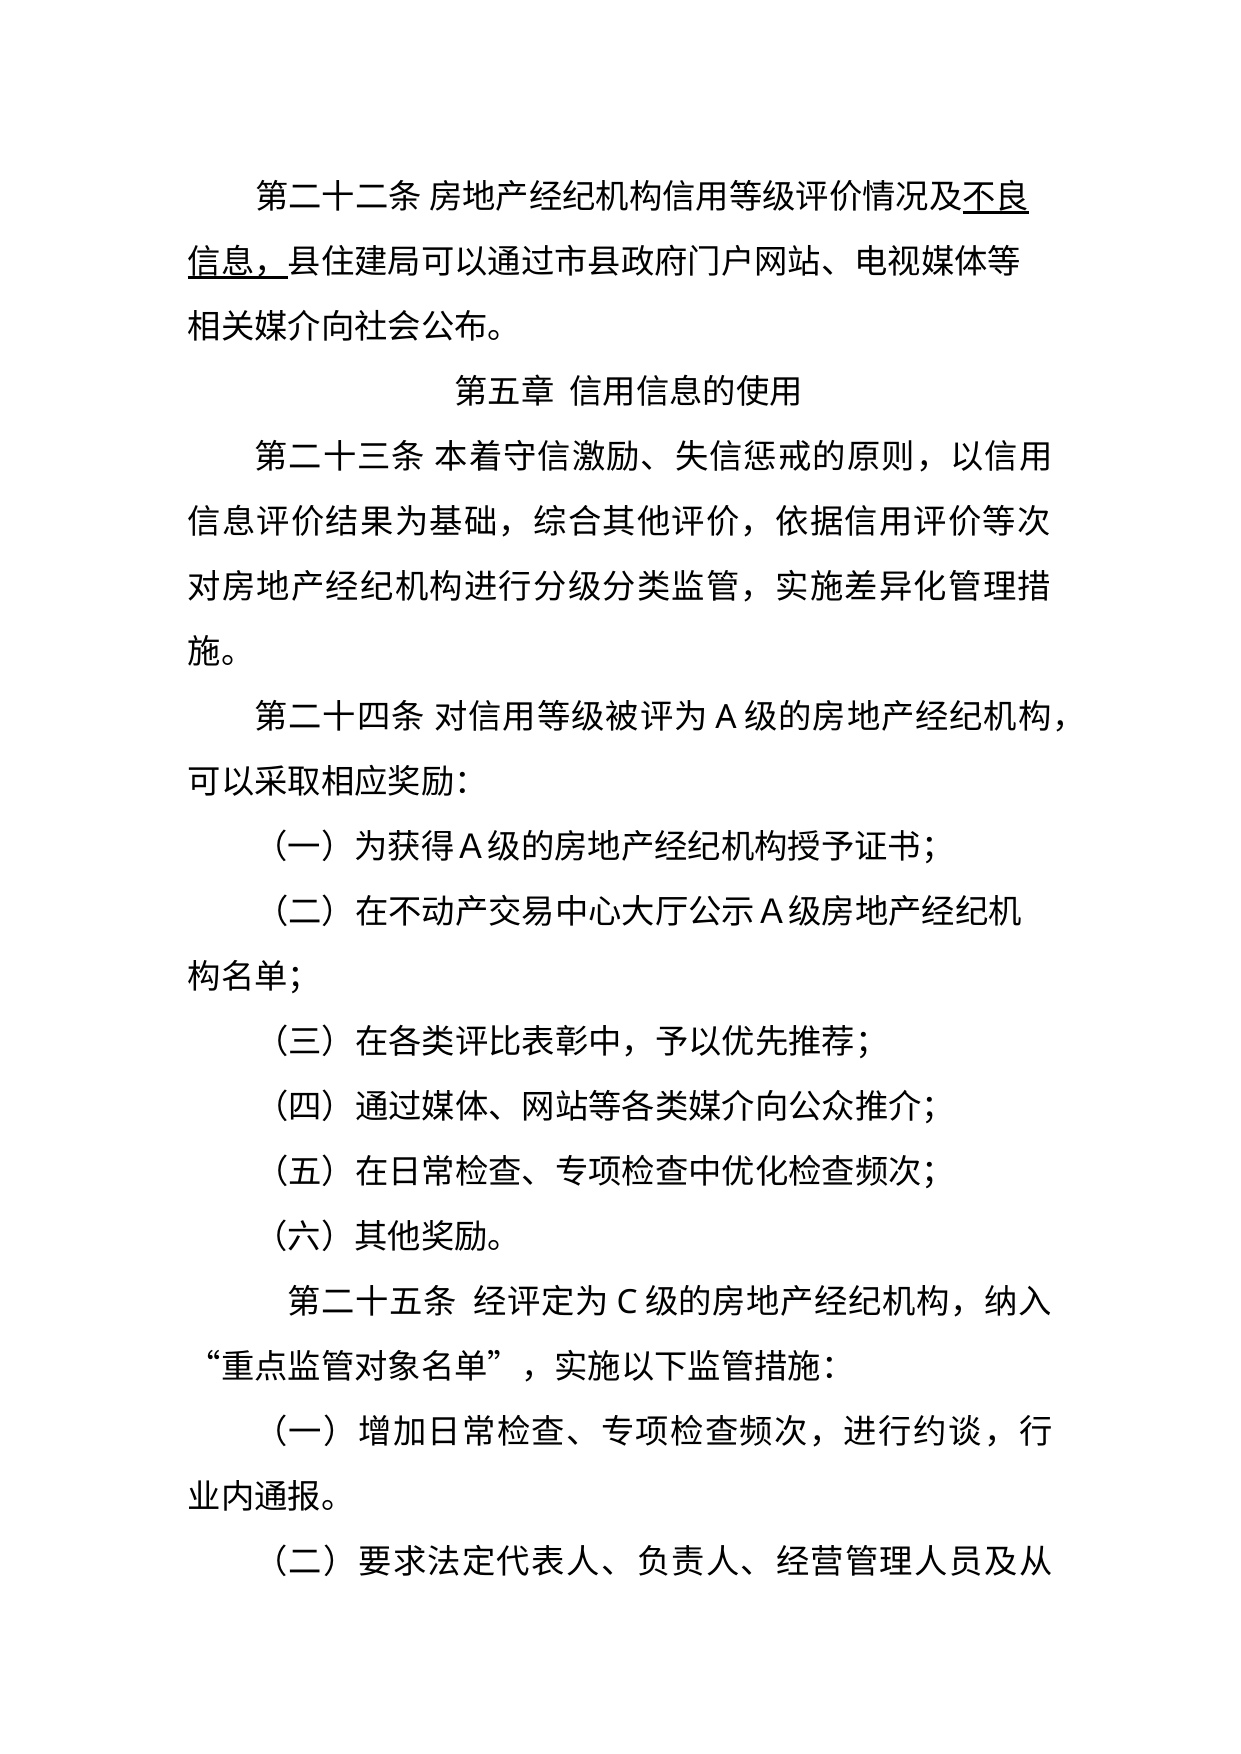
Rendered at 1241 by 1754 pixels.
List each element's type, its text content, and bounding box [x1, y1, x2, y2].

text （二）在不动产交易中心大厅公示Ａ级房地产经纪机构名单； [187, 877, 1053, 1007]
text （五）在日常检查、专项检查中优化检查频次； [187, 1137, 1053, 1202]
text （三）在各类评比表彰中，予以优先推荐； [187, 1007, 1053, 1072]
text （一）为获得Ａ级的房地产经纪机构授予证书； [187, 812, 1053, 877]
text 第二十五条 经评定为C级的房地产经纪机构，纳入“重点监管对象名单”，实施以下监管措施： [187, 1267, 1053, 1397]
text （一）增加日常检查、专项检查频次，进行约谈，行业内通报。 [187, 1397, 1053, 1527]
text （六）其他奖励。 [187, 1202, 1053, 1267]
text （四）通过媒体、网站等各类媒介向公众推介； [187, 1072, 1053, 1137]
text 第二十四条 对信用等级被评为A级的房地产经纪机构，可以采取相应奖励： [187, 682, 1053, 812]
text 第二十二条 房地产经纪机构信用等级评价情况及不良信息，县住建局可以通过市县政府门户网站、电视媒体等相关媒介向社会公布。 [187, 162, 1053, 357]
text 第五章 信用信息的使用 [187, 357, 1053, 422]
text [187, 1527, 1053, 1592]
text 第二十三条 本着守信激励、失信惩戒的原则，以信用信息评价结果为基础，综合其他评价，依据信用评价等次对房地产经纪机构进行分级分类监管，实施差异化管理措施。 [187, 422, 1053, 682]
